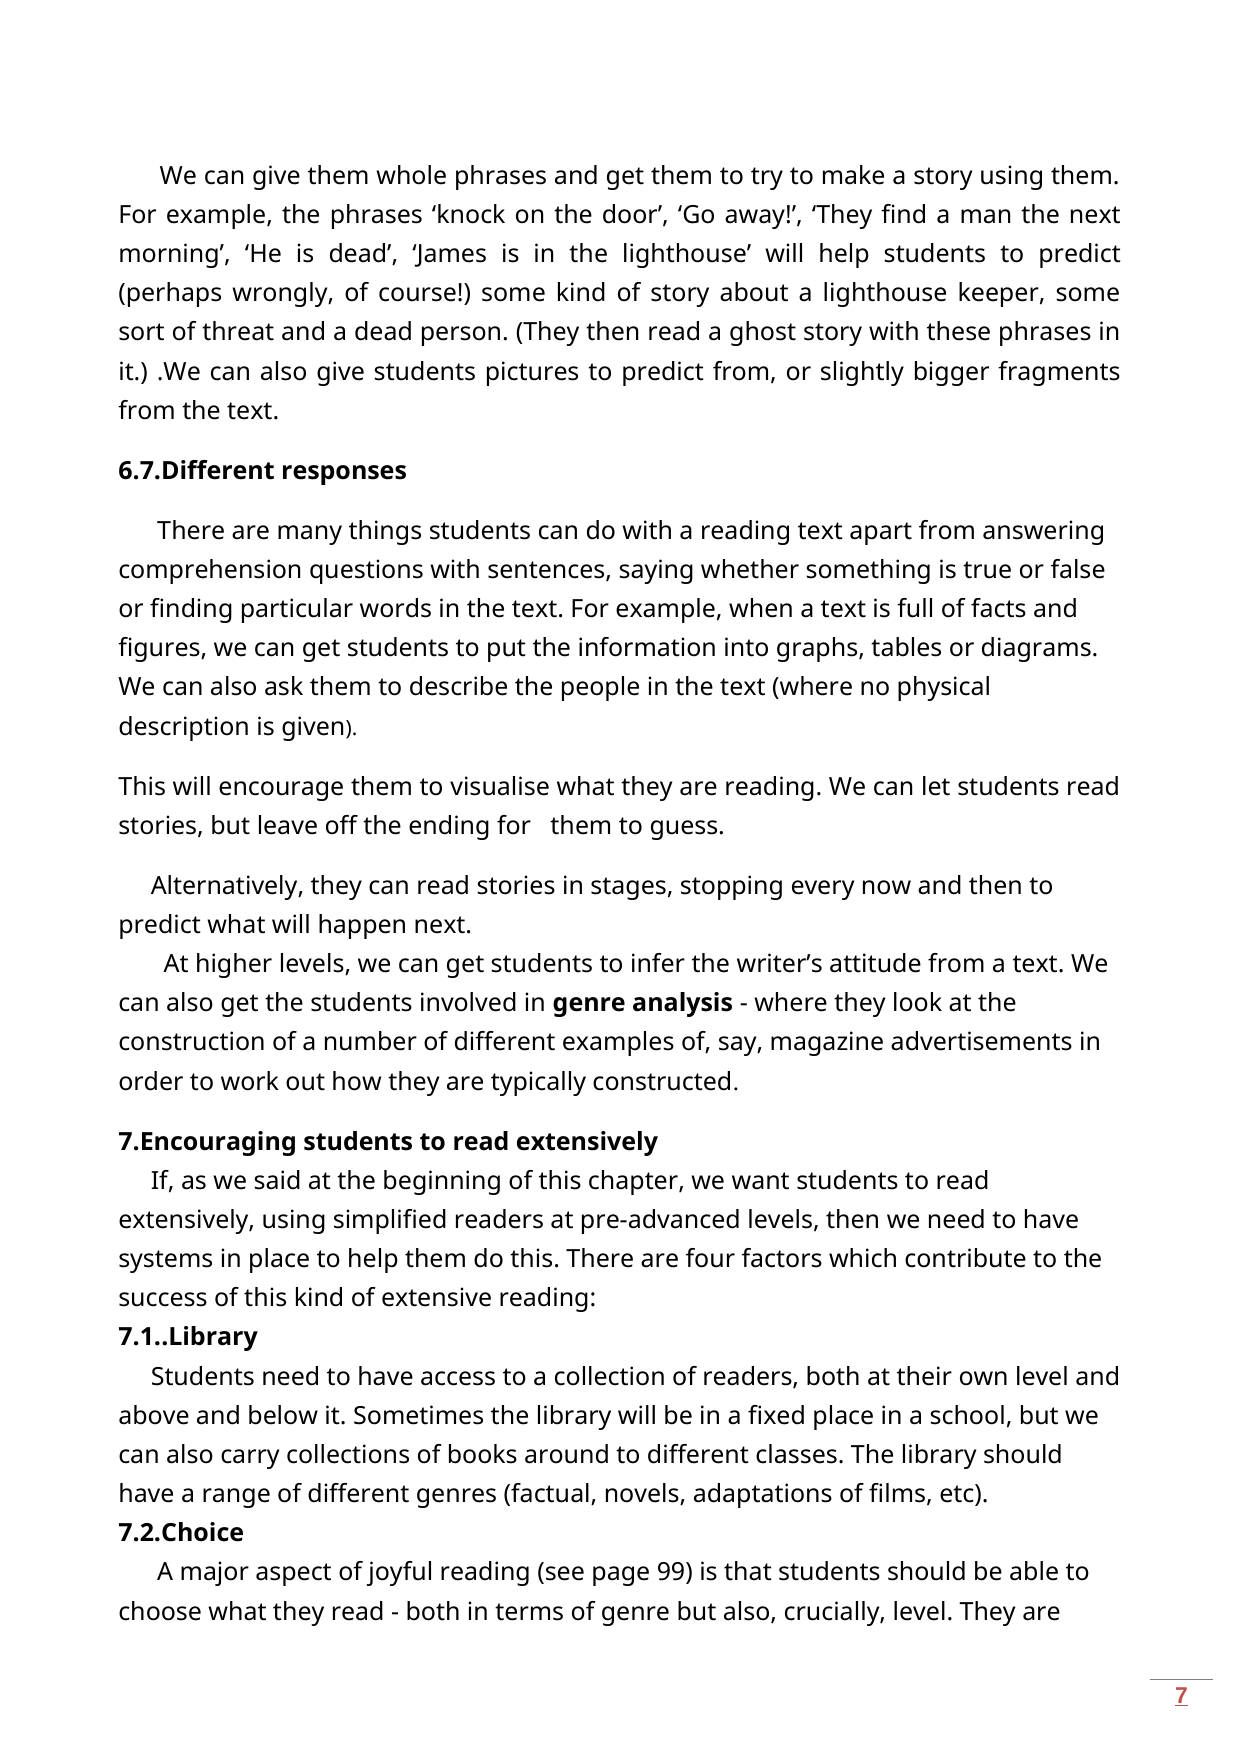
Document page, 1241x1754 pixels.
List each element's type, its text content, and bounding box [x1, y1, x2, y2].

text There are many things students can do with a reading text apart from answering comprehension questions with sentences, saying whether something is true or false or finding particular words in the text. For example, when a text is full of facts and figures, we can get students to put the information into graphs, tables or diagrams. We can also ask them to describe the people in the text (where no physical description is given). [118, 512, 1122, 742]
text We can give them whole phrases and get them to try to make a story using them. For example, the phrases ‘knock on the door’, ‘Go away!’, ‘They find a man the next morning’, ‘He is dead’, ‘James is in the lighthouse’ will help students to predict (perhaps wrongly, of course!) some kind of story about a lighthouse keeper, some sort of threat and a dead person. (They then read a ghost story with these phrases in it.) .We can also give students pictures to predict from, or slightly bigger fragments from the text. [118, 118, 1122, 426]
text This will encourage them to visualise what they are reading. We can let students read stories, but leave off the ending for them to guess. [118, 768, 1122, 841]
text 6.7.Different responses [118, 452, 1122, 486]
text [118, 1123, 1122, 1627]
text Alternatively, they can read stories in stages, stopping every now and then to predict what will happen next. At higher levels, we can get students to infer the writer’s attitude from a text. We can also get the students involved in genre analysis - where they look at the construction of a number of different examples of, say, magazine advertisements in order to work out how they are typically constructed. [118, 867, 1122, 1097]
